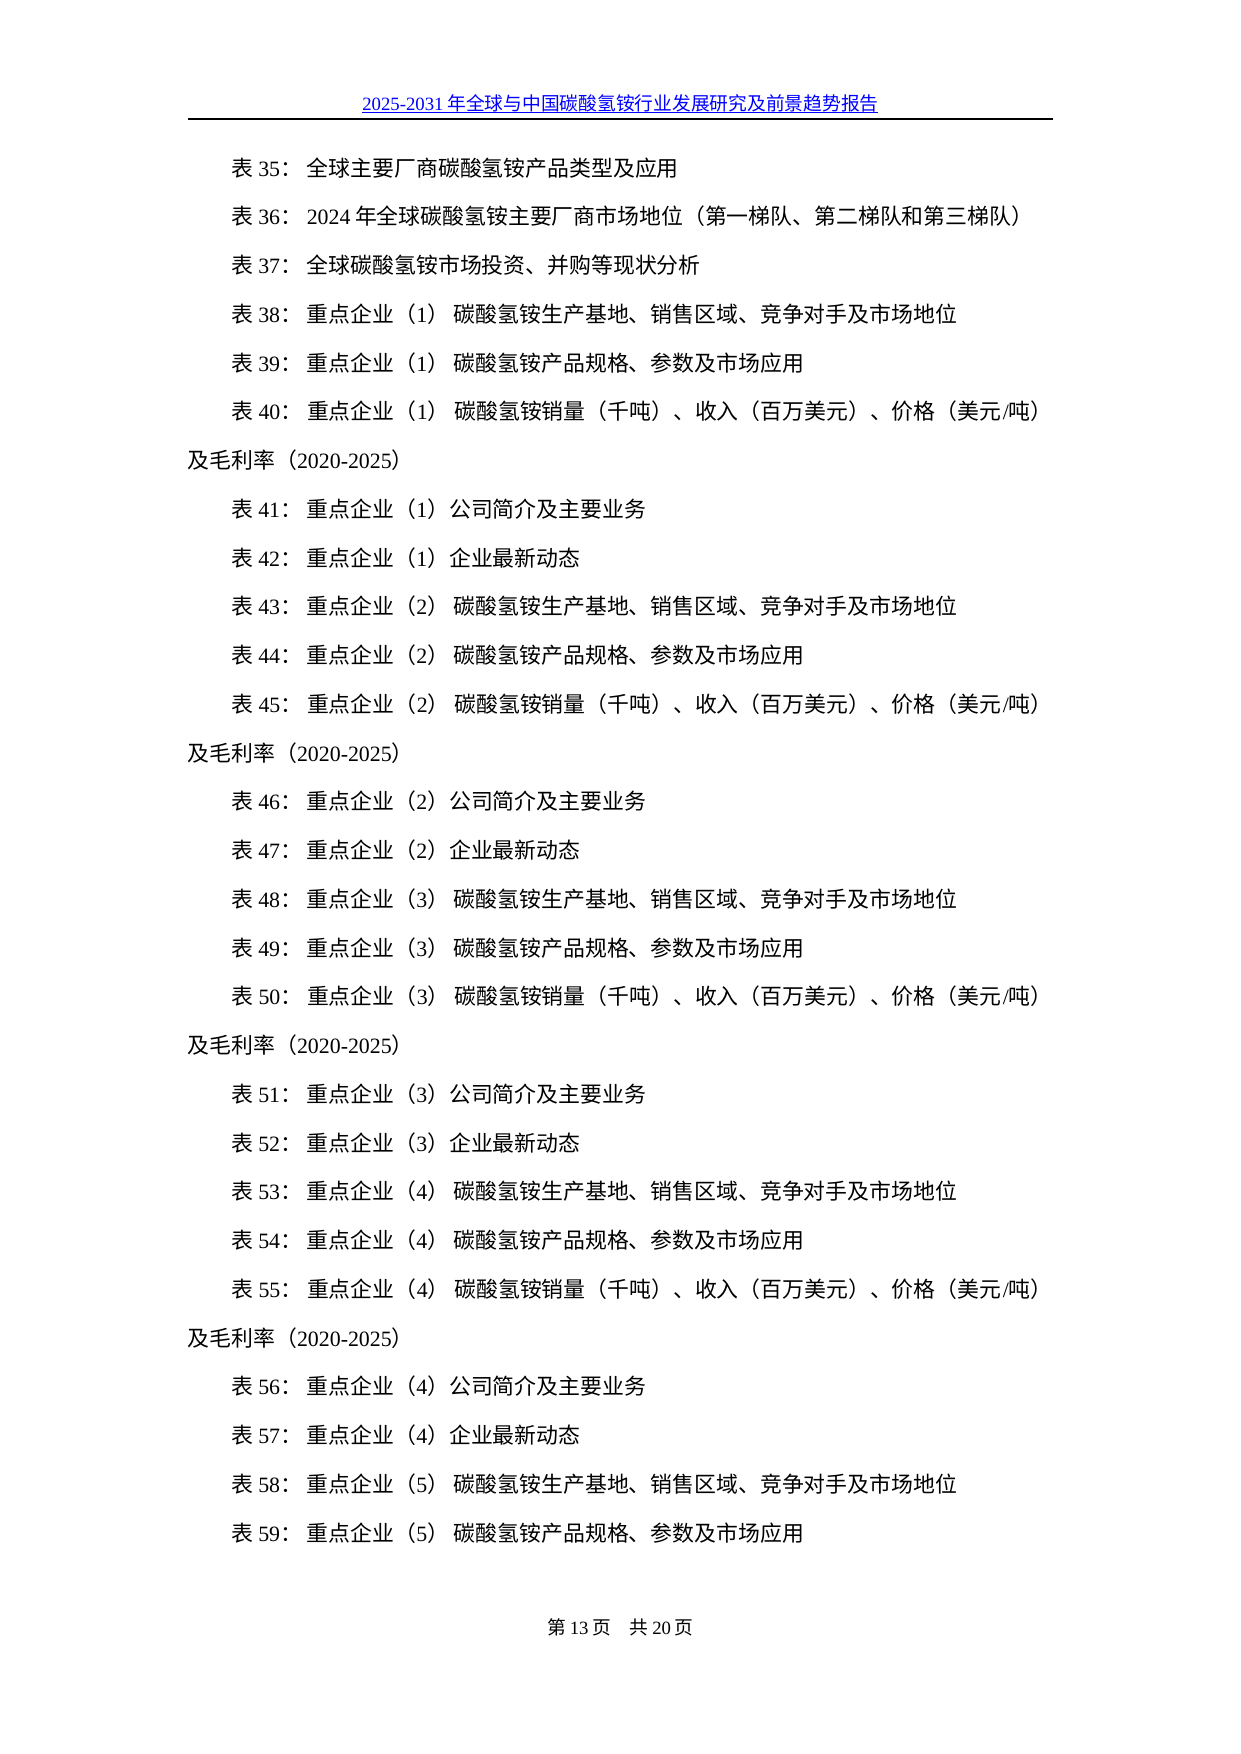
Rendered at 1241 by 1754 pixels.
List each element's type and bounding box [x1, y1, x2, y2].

text [187, 150, 1053, 1548]
